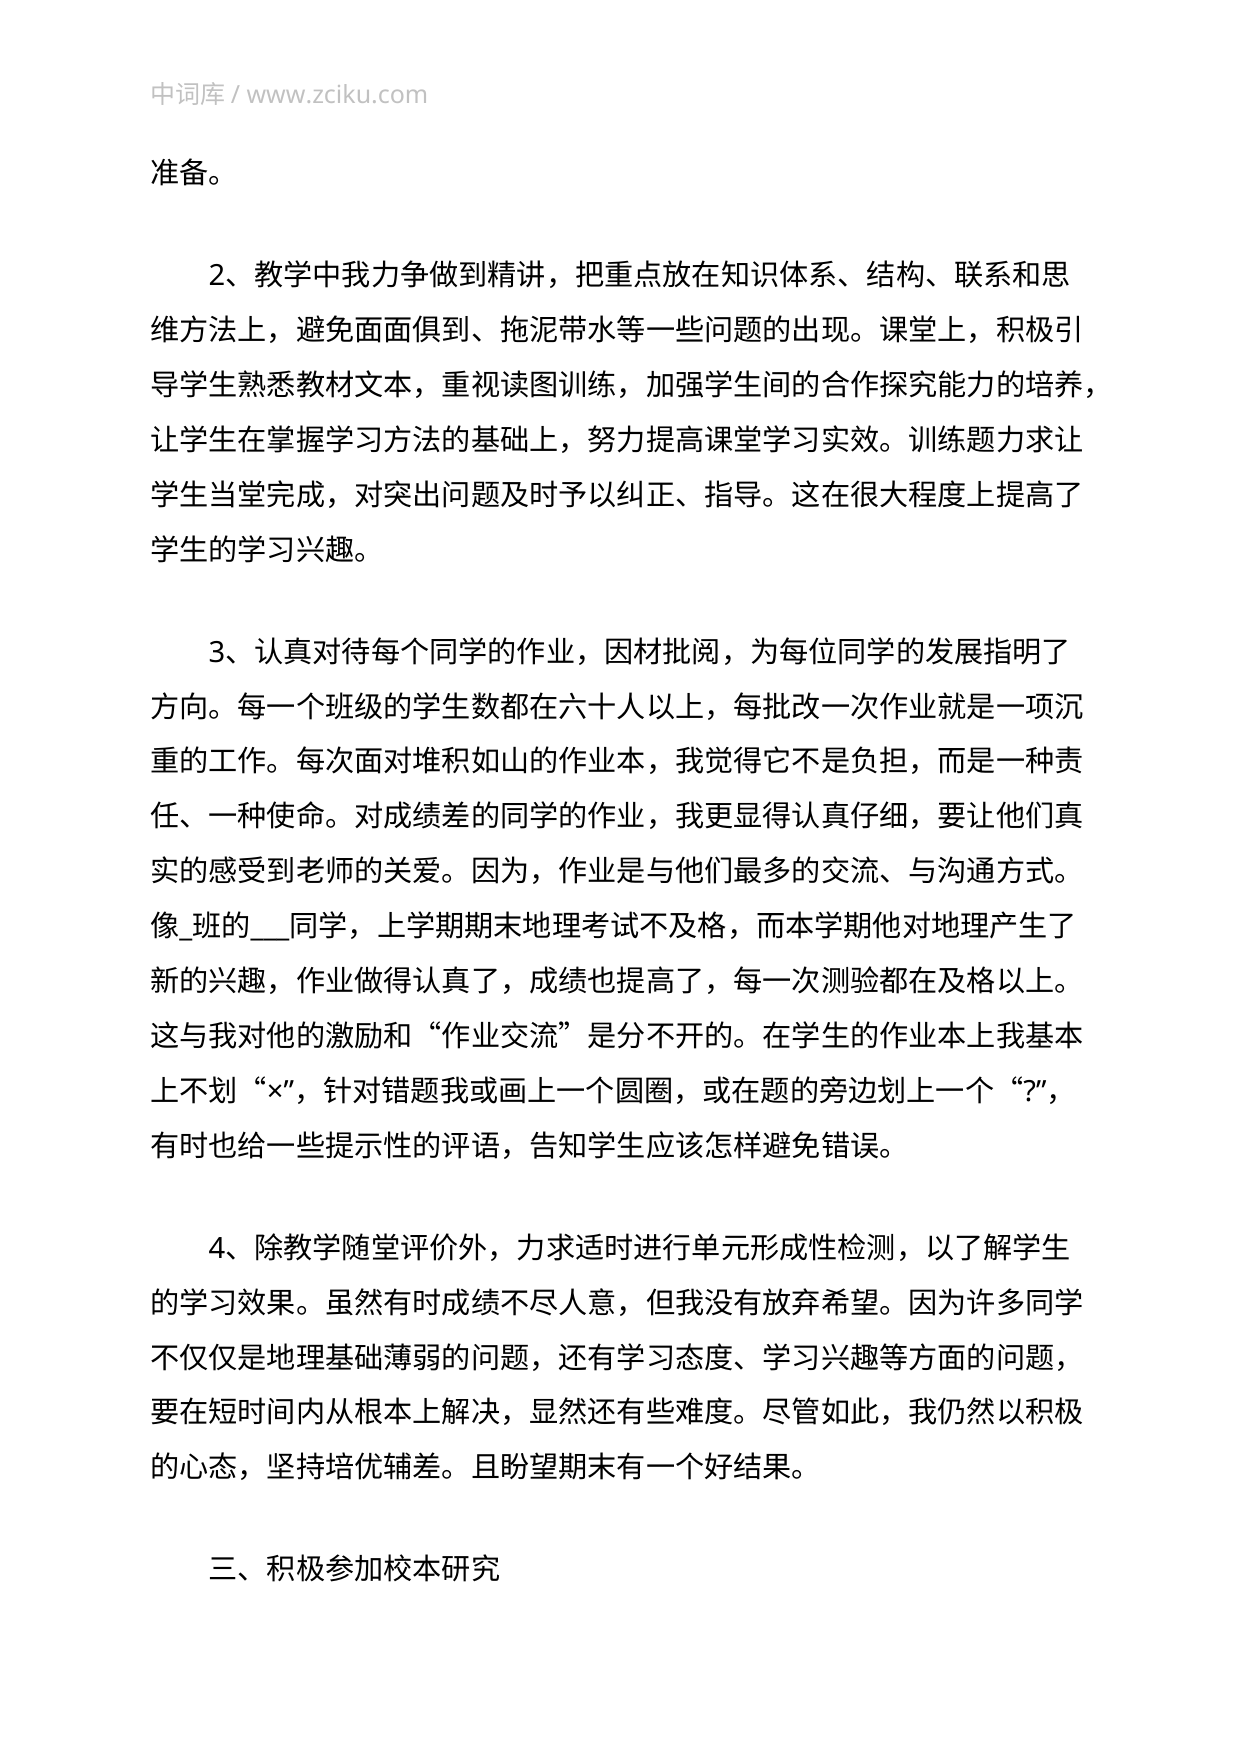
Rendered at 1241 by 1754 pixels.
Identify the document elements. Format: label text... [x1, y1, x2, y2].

text 三、积极参加校本研究 [150, 1546, 1090, 1588]
text 2、教学中我力争做到精讲，把重点放在知识体系、结构、联系和思维方法上，避免面面俱到、拖泥带水等一些问题的出现。课堂上，积极引导学生熟悉教材文本，重视读图训练，加强学生间的合作探究能力的培养，让学生在掌握学习方法的基础上，努力提高课堂学习实效。训练题力求让学生当堂完成，对突出问题及时予以纠正、指导。这在很大程度上提高了学生的学习兴趣。 [150, 252, 1090, 569]
text 3、认真对待每个同学的作业，因材批阅，为每位同学的发展指明了方向。每一个班级的学生数都在六十人以上，每批改一次作业就是一项沉重的工作。每次面对堆积如山的作业本，我觉得它不是负担，而是一种责任、一种使命。对成绩差的同学的作业，我更显得认真仔细，要让他们真实的感受到老师的关爱。因为，作业是与他们最多的交流、与沟通方式。像_班的___同学，上学期期末地理考试不及格，而本学期他对地理产生了新的兴趣，作业做得认真了，成绩也提高了，每一次测验都在及格以上。这与我对他的激励和“作业交流”是分不开的。在学生的作业本上我基本上不划“×”，针对错题我或画上一个圆圈，或在题的旁边划上一个“?”，有时也给一些提示性的评语，告知学生应该怎样避免错误。 [150, 628, 1090, 1165]
text 4、除教学随堂评价外，力求适时进行单元形成性检测，以了解学生的学习效果。虽然有时成绩不尽人意，但我没有放弃希望。因为许多同学不仅仅是地理基础薄弱的问题，还有学习态度、学习兴趣等方面的问题，要在短时间内从根本上解决，显然还有些难度。尽管如此，我仍然以积极的心态，坚持培优辅差。且盼望期末有一个好结果。 [150, 1224, 1090, 1486]
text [150, 150, 1090, 192]
